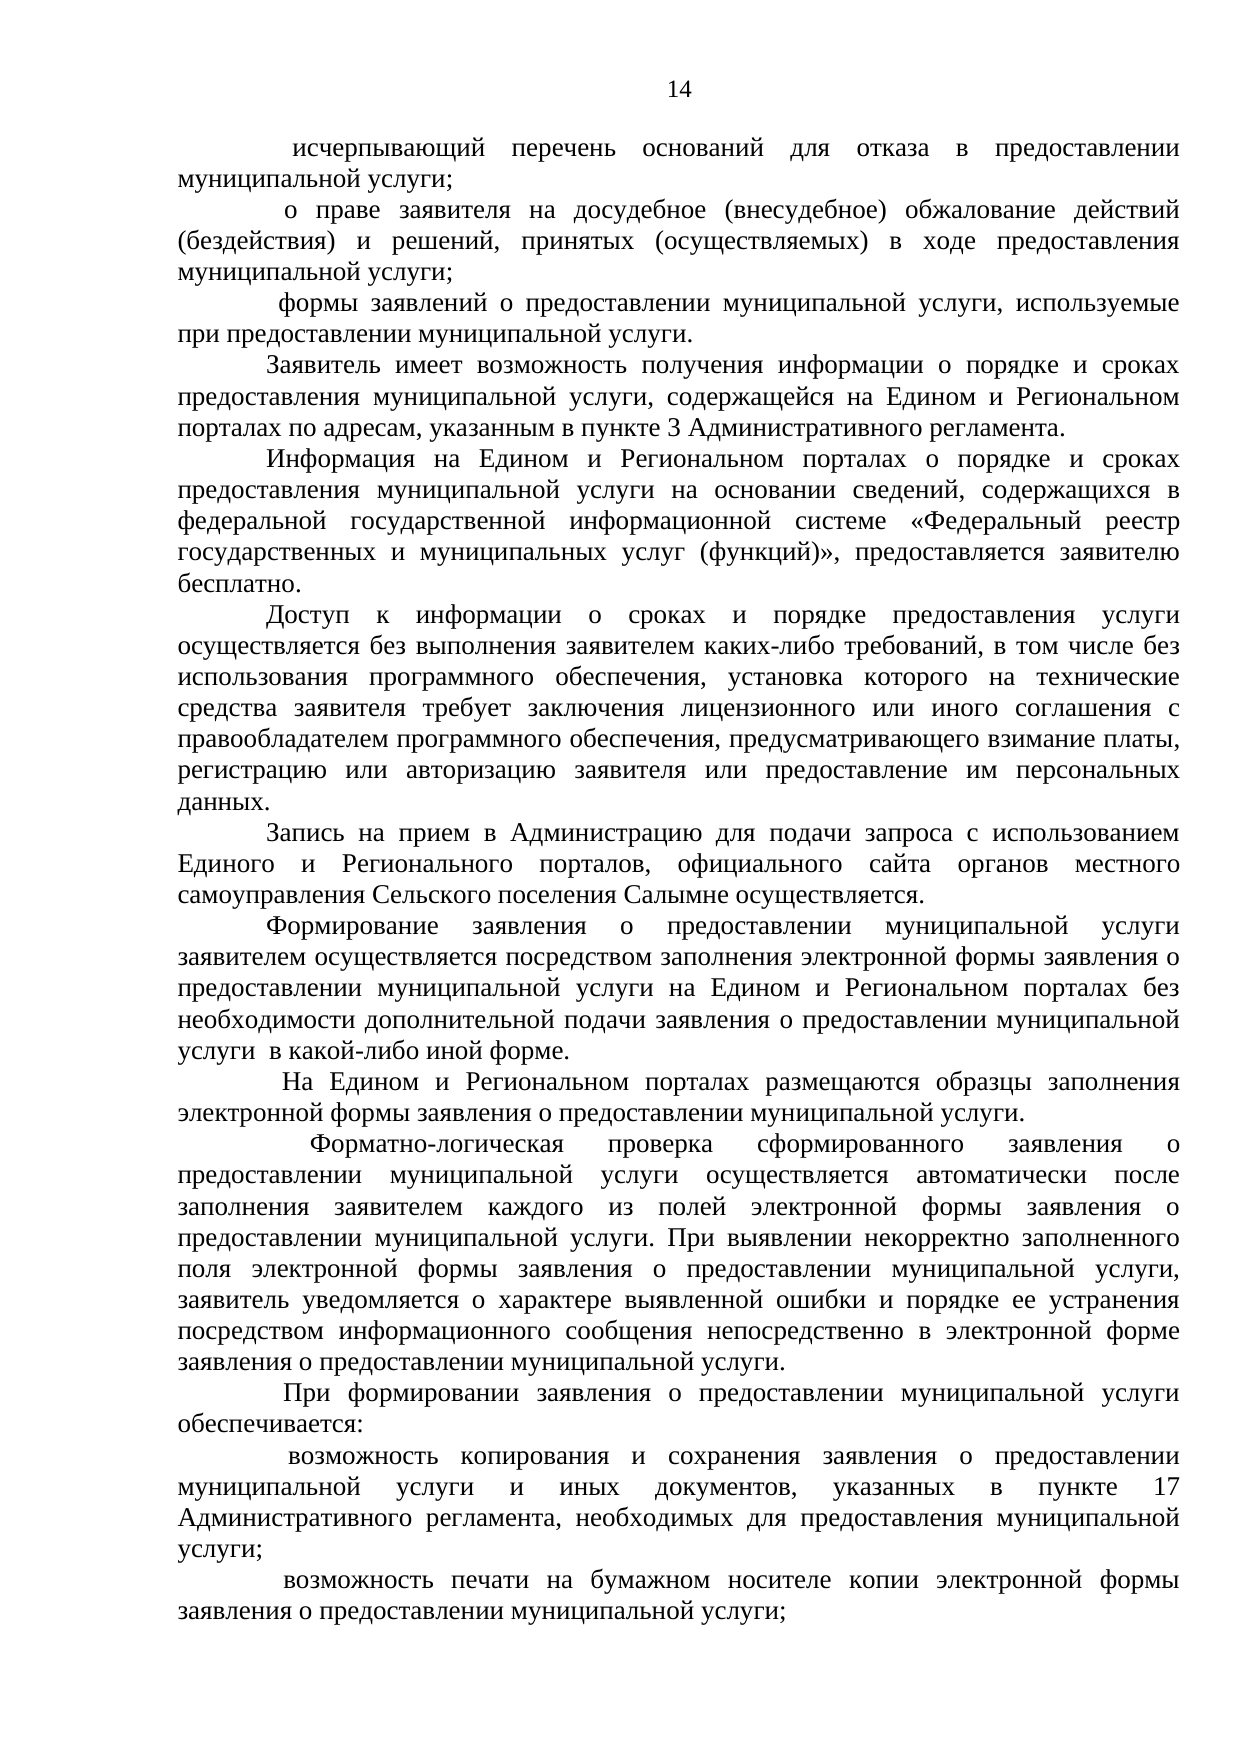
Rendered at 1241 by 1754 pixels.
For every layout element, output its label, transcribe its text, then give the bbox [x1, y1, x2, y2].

text Форматно-логическая проверка сформированного заявления о предоставлении муниципальной услуги осуществляется автоматически после заполнения заявителем каждого из полей электронной формы заявления о предоставлении муниципальной услуги. При выявлении некорректно заполненного поля электронной формы заявления о предоставлении муниципальной услуги, заявитель уведомляется о характере выявленной ошибки и порядке ее устранения посредством информационного сообщения непосредственно в электронной форме заявления о предоставлении муниципальной услуги. [177, 1127, 1181, 1376]
text При формировании заявления о предоставлении муниципальной услуги обеспечивается: [177, 1376, 1181, 1439]
text Доступ к информации о сроках и порядке предоставления услуги осуществляется без выполнения заявителем каких-либо требований, в том числе без использования программного обеспечения, установка которого на технические средства заявителя требует заключения лицензионного или иного соглашения с правообладателем программного обеспечения, предусматривающего взимание платы, регистрацию или авторизацию заявителя или предоставление им персональных данных. [177, 598, 1181, 816]
text формы заявлений о предоставлении муниципальной услуги, используемые при предоставлении муниципальной услуги. [177, 286, 1181, 349]
text Формирование заявления о предоставлении муниципальной услуги заявителем осуществляется посредством заполнения электронной формы заявления о предоставлении муниципальной услуги на Едином и Региональном порталах без необходимости дополнительной подачи заявления о предоставлении муниципальной услуги в какой-либо иной форме. [177, 909, 1181, 1065]
text Информация на Едином и Региональном порталах о порядке и сроках предоставления муниципальной услуги на основании сведений, содержащихся в федеральной государственной информационной системе «Федеральный реестр государственных и муниципальных услуг (функций)», предоставляется заявителю бесплатно. [177, 442, 1181, 598]
text о праве заявителя на досудебное (внесудебное) обжалование действий (бездействия) и решений, принятых (осуществляемых) в ходе предоставления муниципальной услуги; [177, 193, 1181, 286]
text Запись на прием в Администрацию для подачи запроса с использованием Единого и Регионального порталов, официального сайта органов местного самоуправления Сельского поселения Салымне осуществляется. [177, 816, 1181, 909]
text возможность печати на бумажном носителе копии электронной формы заявления о предоставлении муниципальной услуги; [177, 1563, 1181, 1626]
text На Едином и Региональном порталах размещаются образцы заполнения электронной формы заявления о предоставлении муниципальной услуги. [177, 1065, 1181, 1127]
text исчерпывающий перечень оснований для отказа в предоставлении муниципальной услуги; [177, 131, 1181, 193]
text возможность копирования и сохранения заявления о предоставлении муниципальной услуги и иных документов, указанных в пункте 17 Административного регламента, необходимых для предоставления муниципальной услуги; [177, 1439, 1181, 1563]
text Заявитель имеет возможность получения информации о порядке и сроках предоставления муниципальной услуги, содержащейся на Едином и Региональном порталах по адресам, указанным в пункте 3 Административного регламента. [177, 349, 1181, 442]
